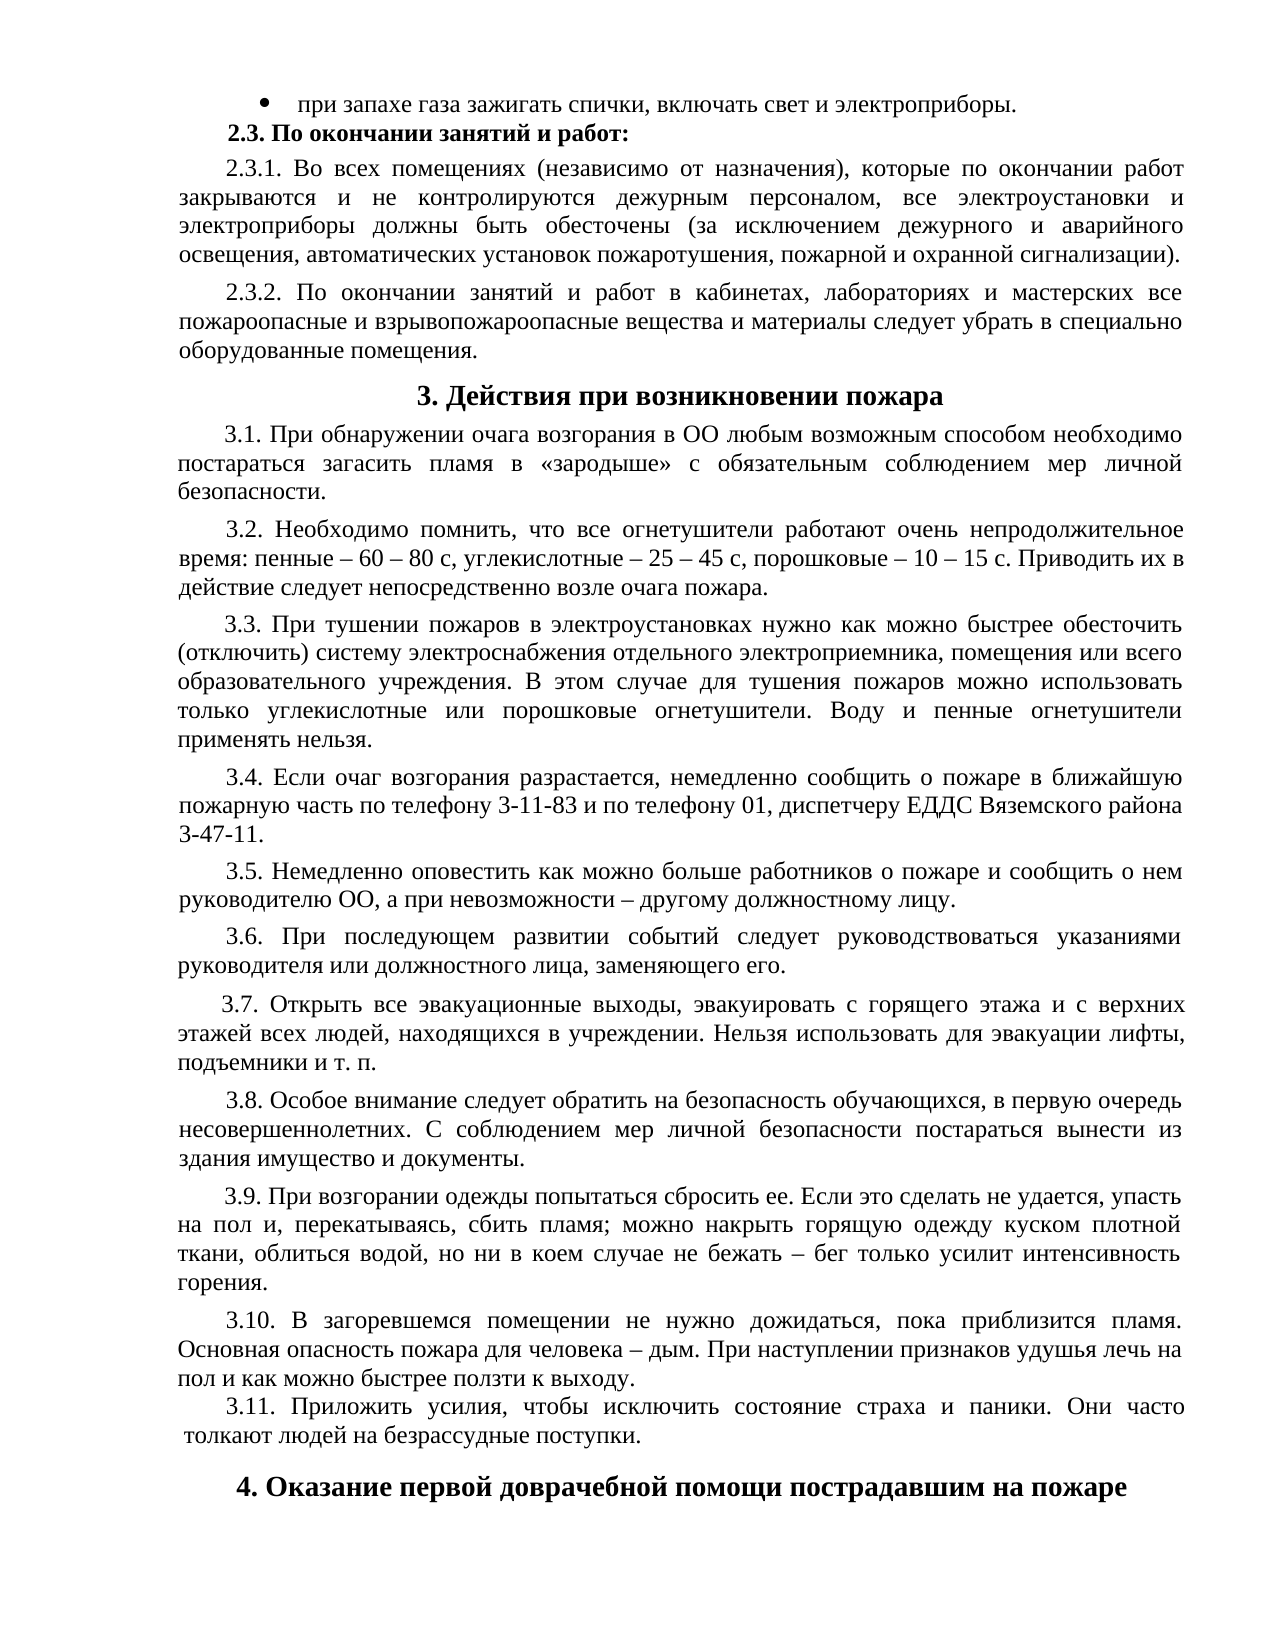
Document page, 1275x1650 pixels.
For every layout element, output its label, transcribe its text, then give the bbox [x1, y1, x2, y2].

text 3.5. Немедленно оповестить как можно больше работников о пожаре и сообщить о нем руководителю ОО, а при невозможности – другому должностному лицу. [179, 856, 1183, 913]
text 2.3.2. По окончании занятий и работ в кабинетах, лабораториях и мастерских все пожароопасные и взрывопожароопасные вещества и материалы следует убрать в специально оборудованные помещения. [179, 277, 1183, 363]
text 3.3. При тушении пожаров в электроустановках нужно как можно быстрее обесточить (отключить) систему электроснабжения отдельного электроприемника, помещения или всего образовательного учреждения. В этом случае для тушения пожаров можно использовать только углекислотные или порошковые огнетушители. Воду и пенные огнетушители применять нельзя. [177, 609, 1183, 752]
text 3.6. При последующем развитии событий следует руководствоваться указаниями руководителя или должностного лица, заменяющего его. [177, 921, 1182, 979]
text 3.2. Необходимо помнить, что все огнетушители работают очень непродолжительное время: пенные – 60 – 80 с, углекислотные – 25 – 45 с, порошковые – 10 – 15 с. Приводить их в действие следует непосредственно возле очага пожара. [179, 514, 1185, 601]
text 3.4. Если очаг возгорания разрастается, немедленно сообщить о пожаре в ближайшую пожарную часть по телефону 3-11-83 и по телефону 01, диспетчеру ЕДДС Вяземского района 3-47-11. [179, 762, 1183, 848]
list при запахе газа зажигать спички, включать свет и электроприборы. [260, 89, 1186, 118]
text 3.8. Особое внимание следует обратить на безопасность обучающихся, в первую очередь несовершеннолетних. С соблюдением мер личной безопасности постараться вынести из здания имущество и документы. [179, 1085, 1183, 1171]
text 3.10. В загоревшемся помещении не нужно дожидаться, пока приблизится пламя. Основная опасность пожара для человека – дым. При наступлении признаков удушья лечь на пол и как можно быстрее ползти к выходу. [177, 1305, 1183, 1391]
text 3.9. При возгорании одежды попытаться сбросить ее. Если это сделать не удается, упасть на пол и, перекатываясь, сбить пламя; можно накрыть горящую одежду куском плотной ткани, облиться водой, но ни в коем случае не бежать – бег только усилит интенсивность горения. [177, 1181, 1182, 1296]
text 3. Действия при возникновении пожара [177, 378, 1183, 411]
text 2.3. По окончании занятий и работ: [227, 118, 961, 147]
text 4. Оказание первой доврачебной помощи пострадавшим на пожаре [177, 1469, 1186, 1503]
text 3.11. Приложить усилия, чтобы исключить состояние страха и паники. Они часто толкают людей на безрассудные поступки. [183, 1391, 1186, 1449]
text 3.7. Открыть все эвакуационные выходы, эвакуировать с горящего этажа и с верхних этажей всех людей, находящихся в учреждении. Нельзя использовать для эвакуации лифты, подъемники и т. п. [177, 989, 1186, 1076]
text 2.3.1. Во всех помещениях (независимо от назначения), которые по окончании работ закрываются и не контролируются дежурным персоналом, все электроустановки и электроприборы должны быть обесточены (за исключением дежурного и аварийного освещения, автоматических установок пожаротушения, пожарной и охранной сигнализации). [179, 153, 1185, 268]
text 3.1. При обнаружении очага возгорания в ОО любым возможным способом необходимо постараться загасить пламя в «зародыше» с обязательным соблюдением мер личной безопасности. [177, 419, 1183, 505]
